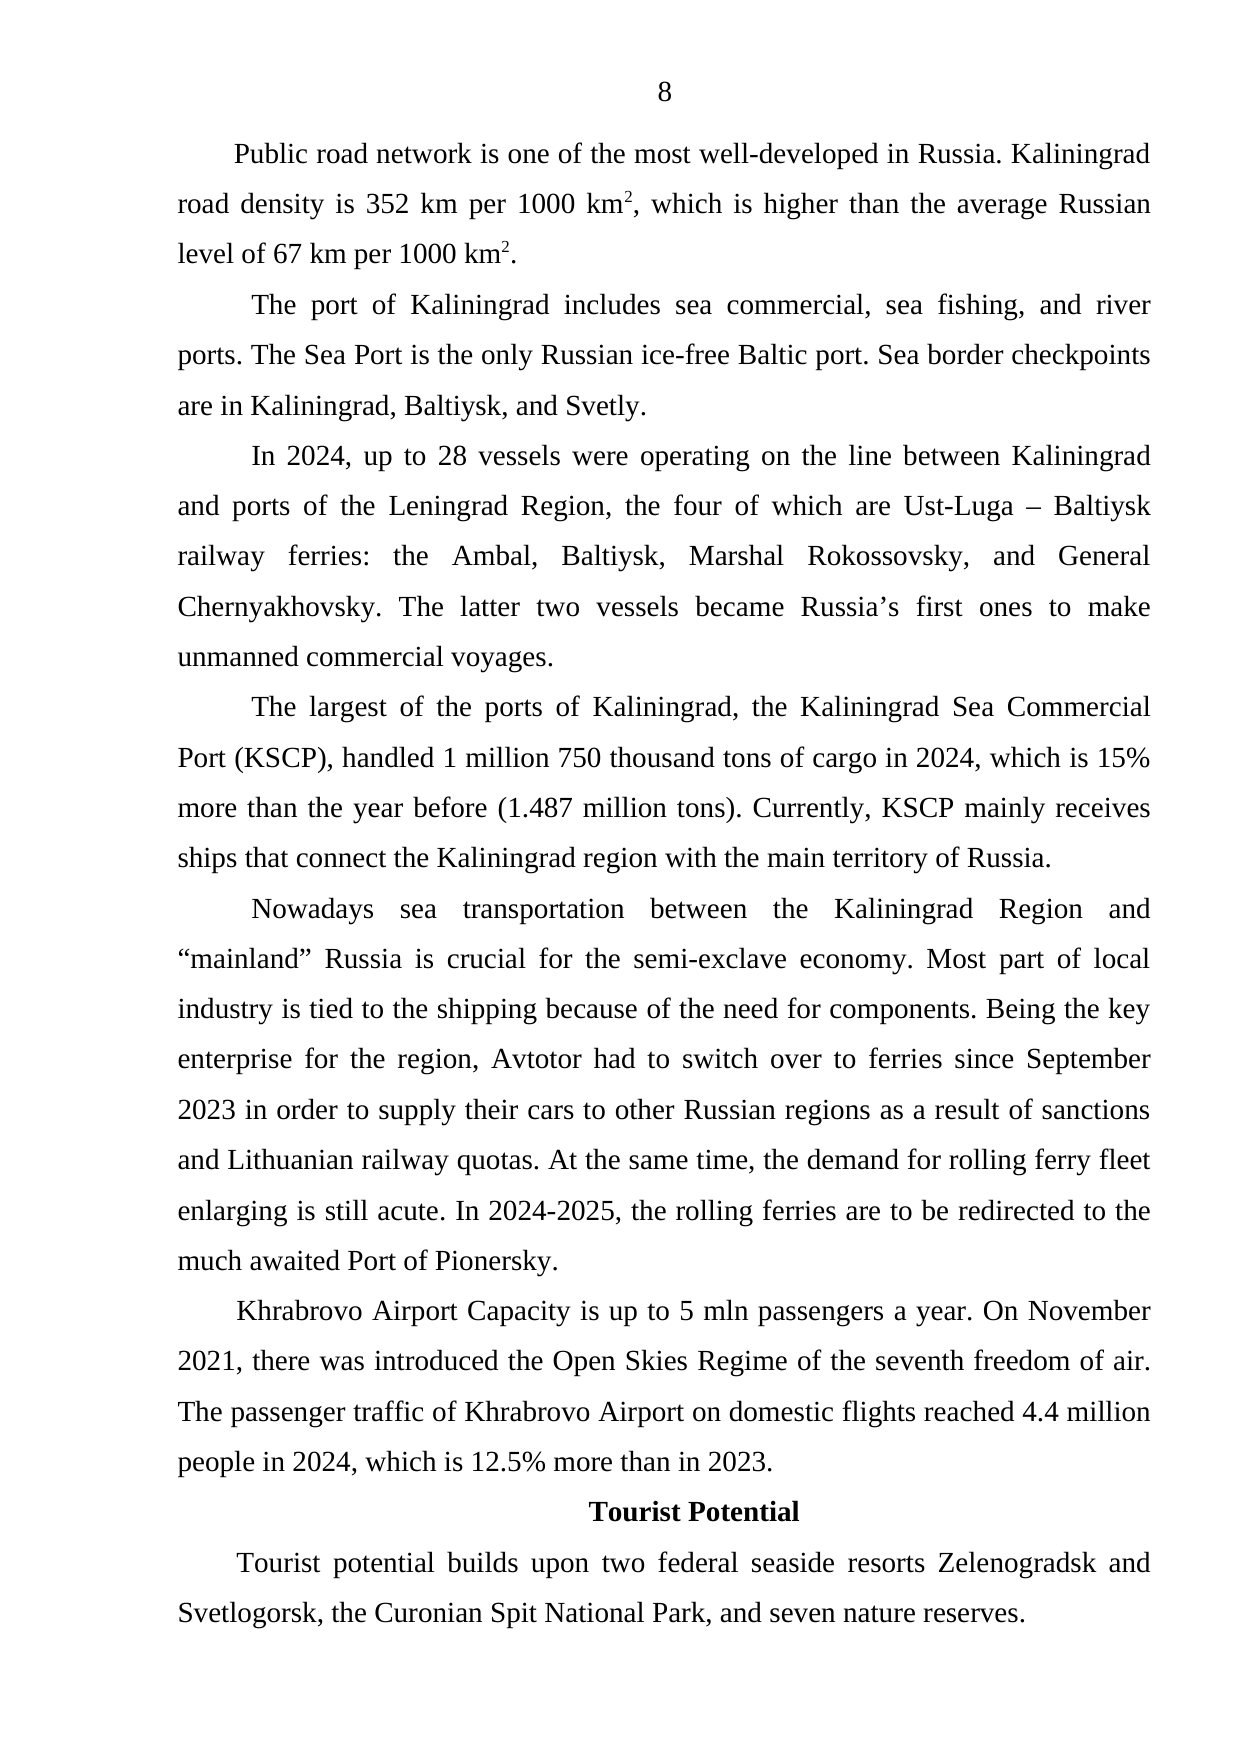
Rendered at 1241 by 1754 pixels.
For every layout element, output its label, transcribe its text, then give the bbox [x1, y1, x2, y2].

text The largest of the ports of Kaliningrad, the Kaliningrad Sea Commercial Port (KSСP), handled 1 million 750 thousand tons of cargo in 2024, which is 15% more than the year before (1.487 million tons). Currently, KSCP mainly receives ships that connect the Kaliningrad region with the main territory of Russia. [177, 689, 1152, 874]
text The port of Kaliningrad includes sea commercial, sea fishing, and river ports. The Sea Port is the only Russian ice-free Baltic port. Sea border checkpoints are in Kaliningrad, Baltiysk, and Svetly. [177, 287, 1152, 421]
text Khrabrovo Airport Capacity is up to 5 mln passengers a year. On November 2021, there was introduced the Open Skies Regime of the seventh freedom of air. The passenger traffic of Khrabrovo Airport on domestic flights reached 4.4 million people in 2024, which is 12.5% ​​more than in 2023. [177, 1293, 1152, 1478]
text Public road network is one of the most well-developed in Russia. Kaliningrad road density is 352 km per 1000 km2, which is higher than the average Russian level of 67 km per 1000 km2. [177, 136, 1152, 270]
text Nowadays sea transportation between the Kaliningrad Region and “mainland” Russia is crucial for the semi-exclave economy. Most part of local industry is tied to the shipping because of the need for components. Being the key enterprise for the region, Avtotor had to switch over to ferries since September 2023 in order to supply their cars to other Russian regions as a result of sanctions and Lithuanian railway quotas. At the same time, the demand for rolling ferry fleet enlarging is still acute. In 2024-2025, the rolling ferries are to be redirected to the much awaited Port of Pionersky. [177, 891, 1152, 1276]
text Tourist Potential [177, 1494, 1152, 1528]
text In 2024, up to 28 vessels were operating on the line between Kaliningrad and ports of the Leningrad Region, the four of which are Ust-Luga – Baltiysk railway ferries: the Ambal, Baltiysk, Marshal Rokossovsky, and General Chernyakhovsky. The latter two vessels became Russia’s first ones to make unmanned commercial voyages. [177, 438, 1152, 673]
text Tourist potential builds upon two federal seaside resorts Zelenogradsk and Svetlogorsk, the Curonian Spit National Park, and seven nature reserves. [177, 1545, 1152, 1629]
